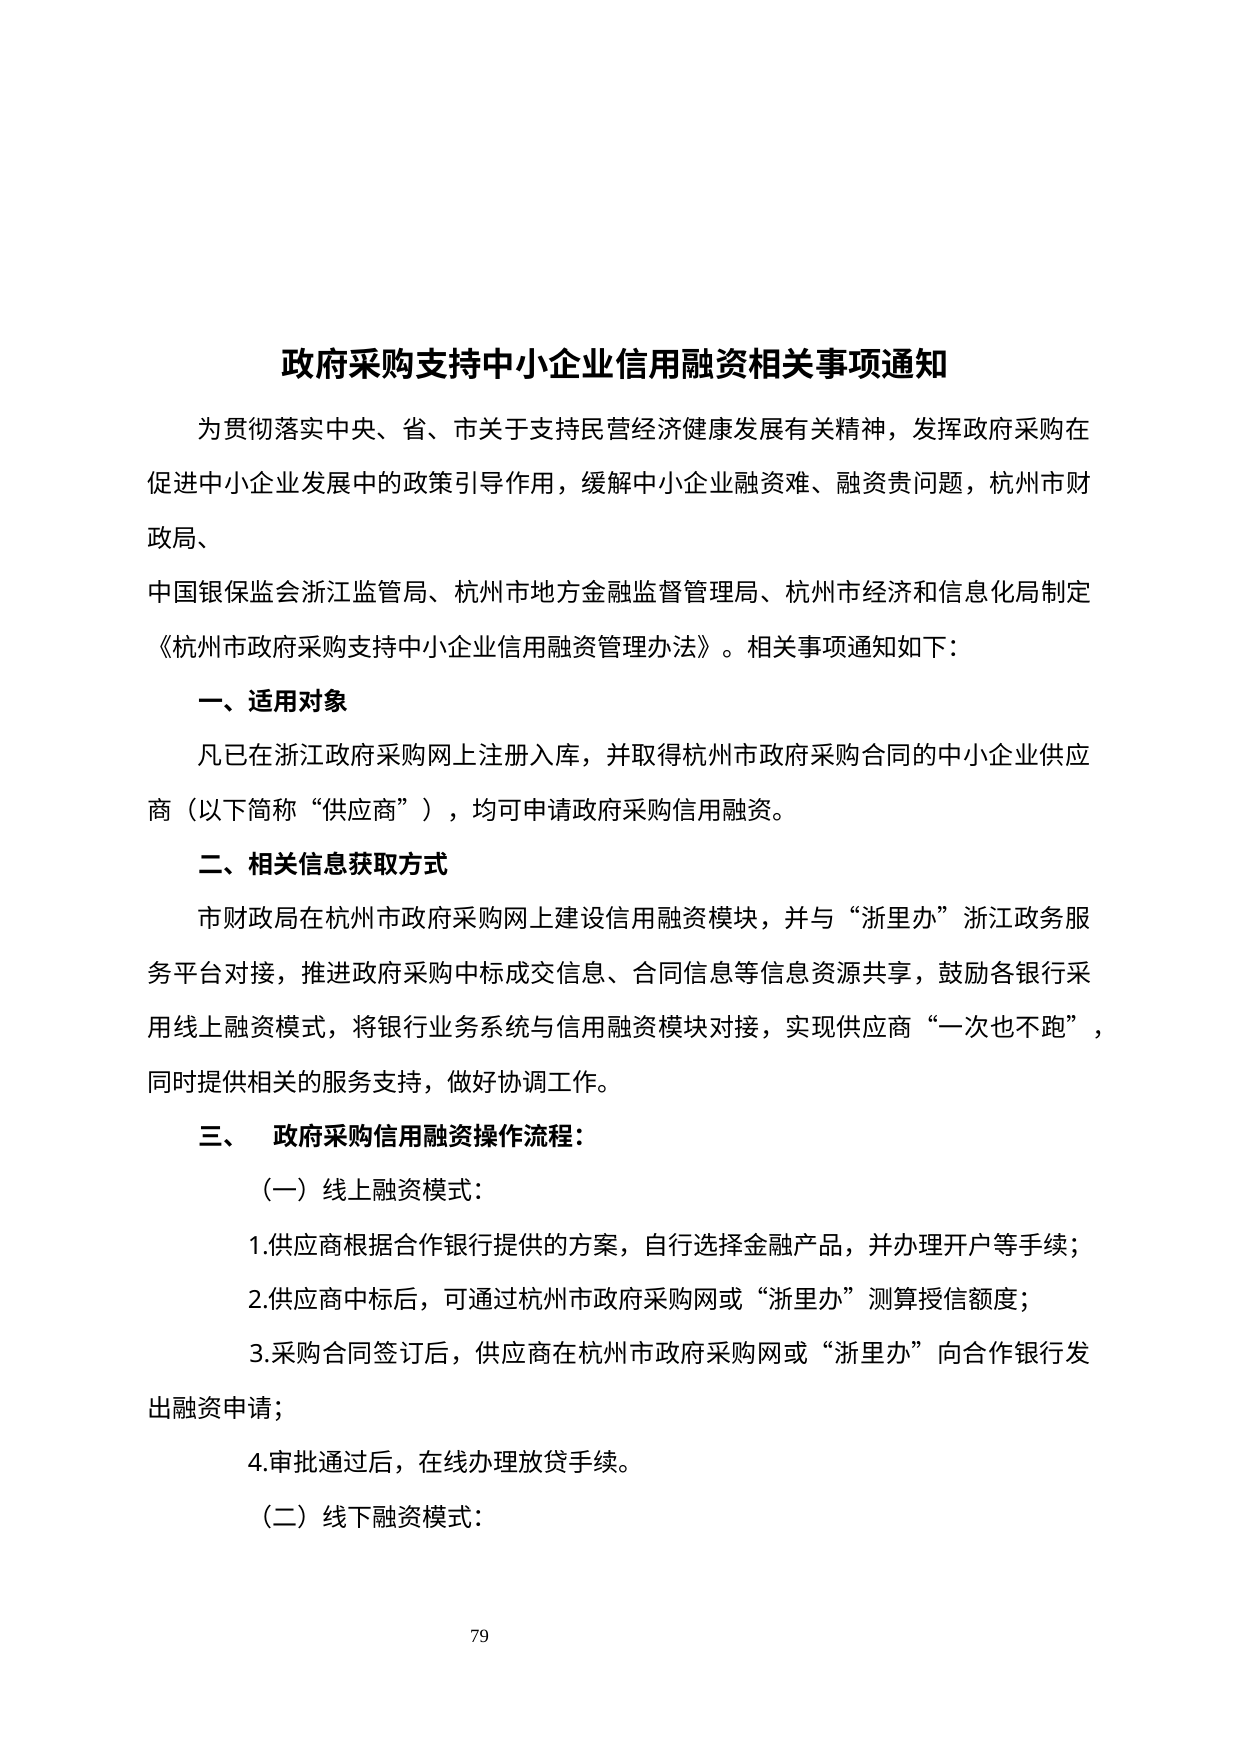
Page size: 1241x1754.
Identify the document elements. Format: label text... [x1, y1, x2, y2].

text 三、 政府采购信用融资操作流程： [148, 1116, 1092, 1153]
text 2.供应商中标后，可通过杭州市政府采购网或“浙里办”测算授信额度； [148, 1279, 1092, 1316]
text 市财政局在杭州市政府采购网上建设信用融资模块，并与“浙里办”浙江政务服务平台对接，推进政府采购中标成交信息、合同信息等信息资源共享，鼓励各银行采用线上融资模式，将银行业务系统与信用融资模块对接，实现供应商“一次也不跑”，同时提供相关的服务支持，做好协调工作。 [148, 899, 1092, 1098]
text （二）线下融资模式： [148, 1497, 1092, 1533]
text 3.采购合同签订后，供应商在杭州市政府采购网或“浙里办”向合作银行发出融资申请； [148, 1334, 1092, 1424]
text （一）线上融资模式： [148, 1171, 1092, 1207]
text 凡已在浙江政府采购网上注册入库，并取得杭州市政府采购合同的中小企业供应商（以下简称“供应商”），均可申请政府采购信用融资。 [148, 736, 1092, 826]
text 二、相关信息获取方式 [148, 844, 1092, 881]
text 4.审批通过后，在线办理放贷手续。 [148, 1443, 1092, 1479]
text 1.供应商根据合作银行提供的方案，自行选择金融产品，并办理开户等手续； [148, 1225, 1092, 1261]
text 一、适用对象 [148, 681, 1092, 718]
text 政府采购支持中小企业信用融资相关事项通知 [148, 337, 1092, 386]
text 中国银保监会浙江监管局、杭州市地方金融监督管理局、杭州市经济和信息化局制定《杭州市政府采购支持中小企业信用融资管理办法》。相关事项通知如下： [148, 573, 1092, 663]
text 为贯彻落实中央、省、市关于支持民营经济健康发展有关精神，发挥政府采购在促进中小企业发展中的政策引导作用，缓解中小企业融资难、融资贵问题，杭州市财政局、 [148, 409, 1092, 554]
